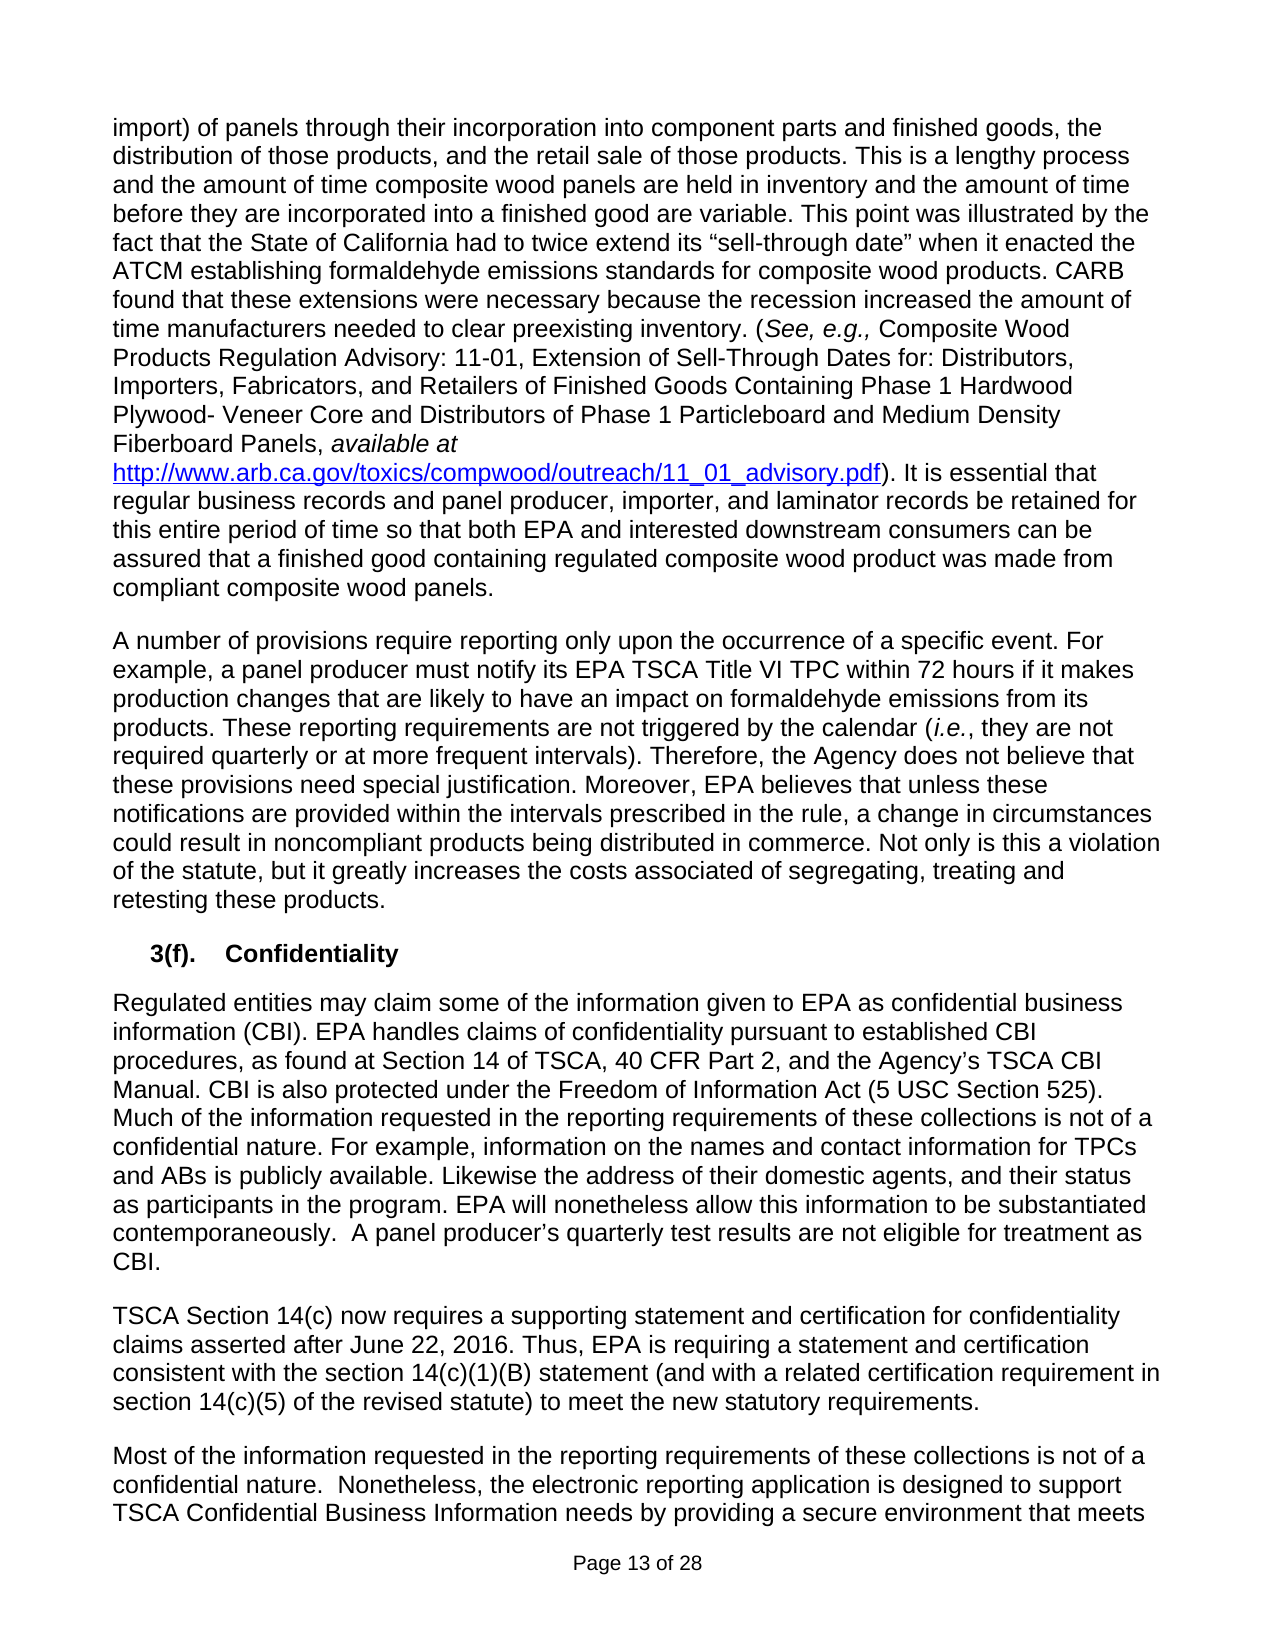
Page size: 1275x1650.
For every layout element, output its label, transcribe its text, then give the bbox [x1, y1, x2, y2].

text TSCA Section 14(c) now requires a supporting statement and certification for confidentiality claims asserted after June 22, 2016. Thus, EPA is requiring a statement and certification consistent with the section 14(c)(1)(B) statement (and with a related certification requirement in section 14(c)(5) of the revised statute) to meet the new statutory requirements. [112, 1301, 1162, 1416]
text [112, 1441, 1162, 1527]
text Regulated entities may claim some of the information given to EPA as confidential business information (CBI). EPA handles claims of confidentiality pursuant to established CBI procedures, as found at Section 14 of TSCA, 40 CFR Part 2, and the Agency’s TSCA CBI Manual. CBI is also protected under the Freedom of Information Act (5 USC Section 525). Much of the information requested in the reporting requirements of these collections is not of a confidential nature. For example, information on the names and contact information for TPCs and ABs is publicly available. Likewise the address of their domestic agents, and their status as participants in the program. EPA will nonetheless allow this information to be substantiated contemporaneously. A panel producer’s quarterly test results are not eligible for treatment as CBI. [112, 988, 1162, 1276]
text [112, 112, 1162, 601]
subtitle Confidentiality [150, 939, 1162, 967]
text A number of provisions require reporting only upon the occurrence of a specific event. For example, a panel producer must notify its EPA TSCA Title VI TPC within 72 hours if it makes production changes that are likely to have an impact on formaldehyde emissions from its products. These reporting requirements are not triggered by the calendar (i.e., they are not required quarterly or at more frequent intervals). Therefore, the Agency does not believe that these provisions need special justification. Moreover, EPA believes that unless these notifications are provided within the intervals prescribed in the rule, a change in circumstances could result in noncompliant products being distributed in commerce. Not only is this a violation of the statute, but it greatly increases the costs associated of segregating, treating and retesting these products. [112, 626, 1162, 914]
